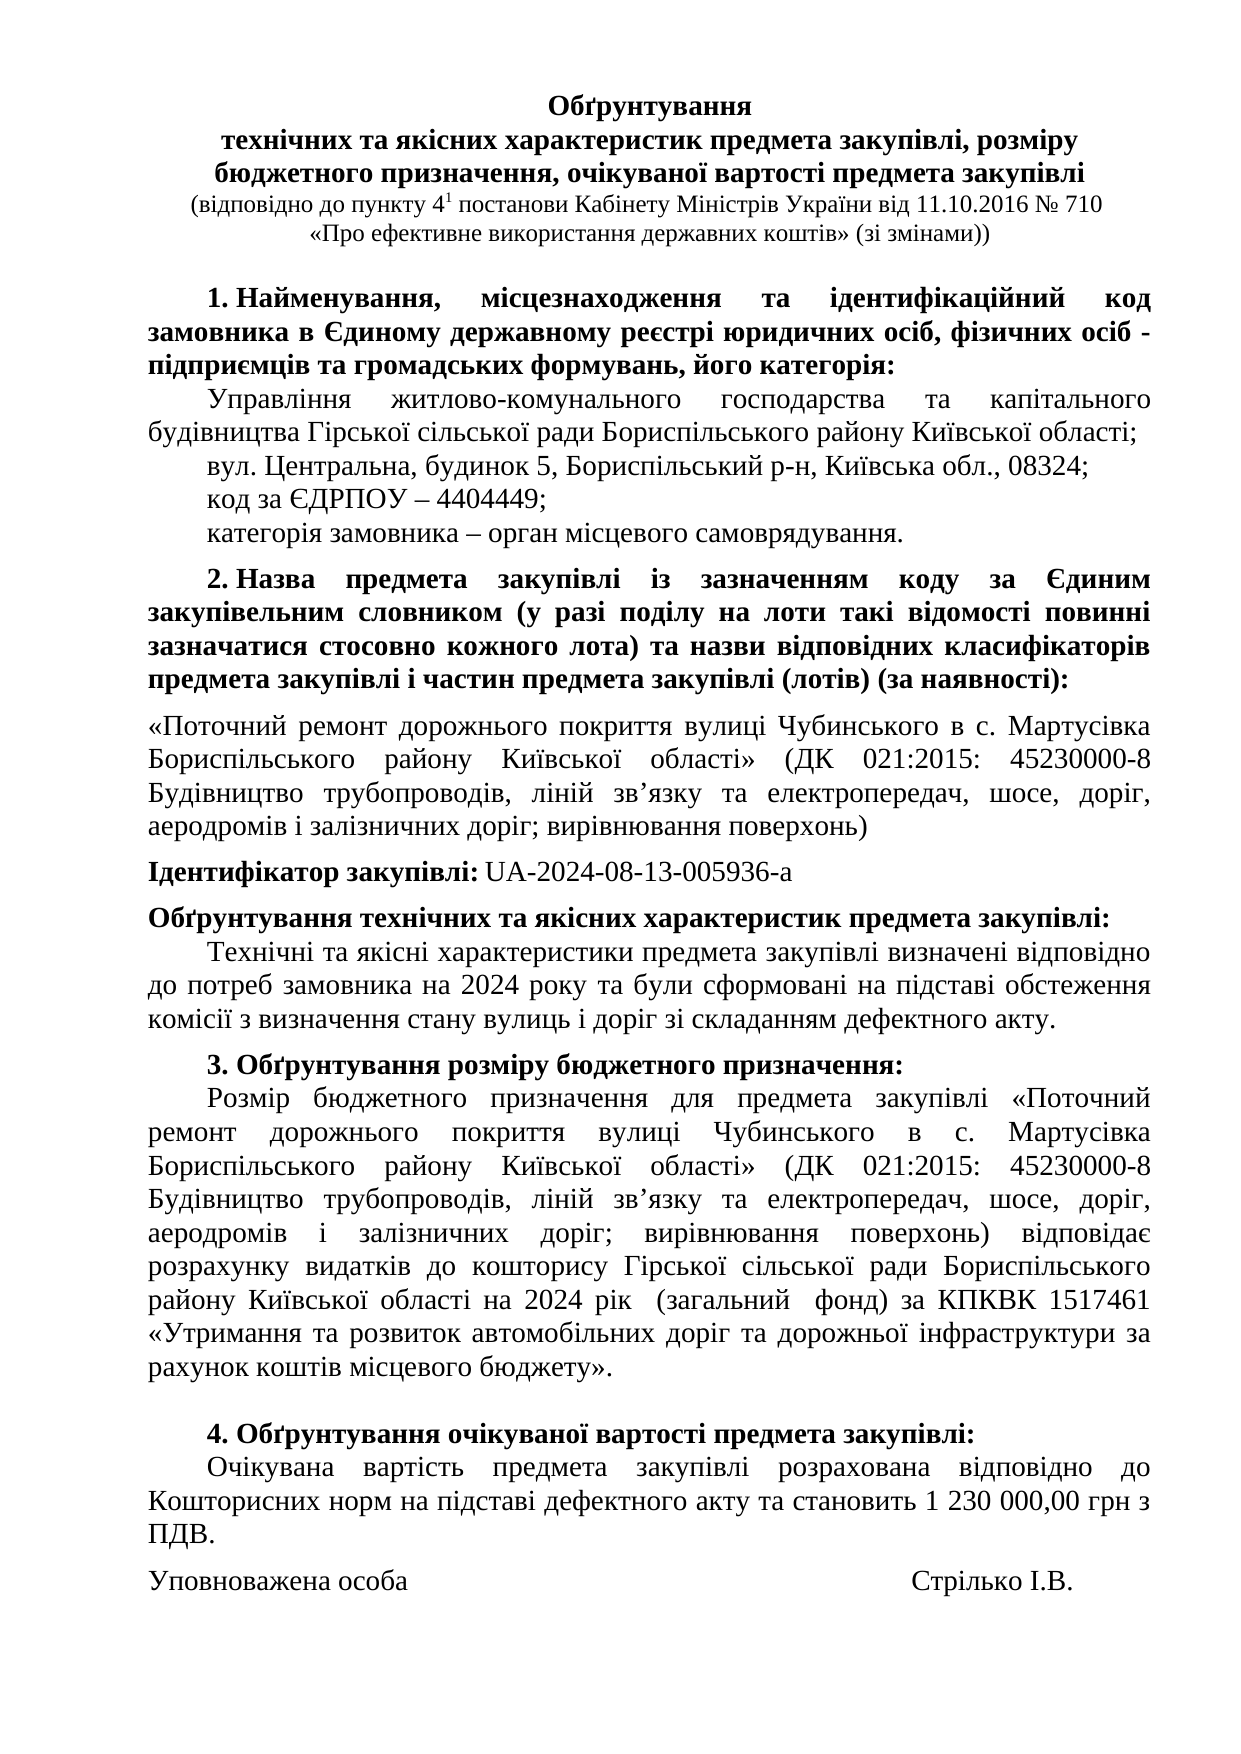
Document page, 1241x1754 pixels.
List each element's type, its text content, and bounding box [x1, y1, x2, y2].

text Управління житлово-комунального господарства та капітального будівництва Гірської сільської ради Бориспільського району Київської області; [148, 381, 1152, 448]
list Обґрунтування очікуваної вартості предмета закупівлі: [148, 1416, 1152, 1449]
text Обґрунтування [148, 88, 1152, 122]
list Найменування, місцезнаходження та ідентифікаційний код замовника в Єдиному державному реєстрі юридичних осіб, фізичних осіб - підприємців та громадських формувань, його категорія: [148, 280, 1152, 381]
text Розмір бюджетного призначення для предмета закупівлі «Поточний ремонт дорожнього покриття вулиці Чубинського в с. Мартусівка Бориспільського району Київської області» (ДК 021:2015: 45230000-8 Будівництво трубопроводів, ліній зв’язку та електропередач, шосе, доріг, аеродромів і залізничних доріг; вирівнювання поверхонь) відповідає розрахунку видатків до кошторису Гірської сільської ради Бориспільського району Київської області на 2024 рік (загальний фонд) за КПКВК 1517461 «Утримання та розвиток автомобільних доріг та дорожньої інфраструктури за рахунок коштів місцевого бюджету». [148, 1081, 1152, 1382]
text Очікувана вартість предмета закупівлі розрахована відповідно до Кошторисних норм на підставі дефектного акту та становить 1 230 000,00 грн з ПДВ. [148, 1449, 1152, 1550]
text технічних та якісних характеристик предмета закупівлі, розміру бюджетного призначення, очікуваної вартості предмета закупівлі [148, 122, 1152, 189]
text (відповідно до пункту 41 постанови Кабінету Міністрів України від 11.10.2016 № 710 «Про ефективне використання державних коштів» (зі змінами)) [148, 189, 1152, 247]
text Уповноважена особа Стрілько І.В. [148, 1563, 1152, 1596]
text Технічні та якісні характеристики предмета закупівлі визначені відповідно до потреб замовника на 2024 року та були сформовані на підставі обстеження комісії з визначення стану вулиць і доріг зі складанням дефектного акту. [148, 934, 1152, 1034]
text категорія замовника – орган місцевого самоврядування. [148, 515, 1152, 548]
text код за ЄДРПОУ – 4404449; [148, 481, 1152, 515]
list Назва предмета закупівлі із зазначенням коду за Єдиним закупівельним словником (у разі поділу на лоти такі відомості повинні зазначатися стосовно кожного лота) та назви відповідних класифікаторів предмета закупівлі і частин предмета закупівлі (лотів) (за наявності): [148, 561, 1152, 695]
text Обґрунтування технічних та якісних характеристик предмета закупівлі: [148, 900, 1152, 934]
list Обґрунтування розміру бюджетного призначення: [148, 1047, 1152, 1081]
text Ідентифікатор закупівлі: UA-2024-08-13-005936-a [148, 854, 1152, 888]
text вул. Центральна, будинок 5, Бориспільський р-н, Київська обл., 08324; [148, 448, 1152, 481]
text «Поточний ремонт дорожнього покриття вулиці Чубинського в с. Мартусівка Бориспільського району Київської області» (ДК 021:2015: 45230000-8 Будівництво трубопроводів, ліній зв’язку та електропередач, шосе, доріг, аеродромів і залізничних доріг; вирівнювання поверхонь) [148, 708, 1152, 842]
